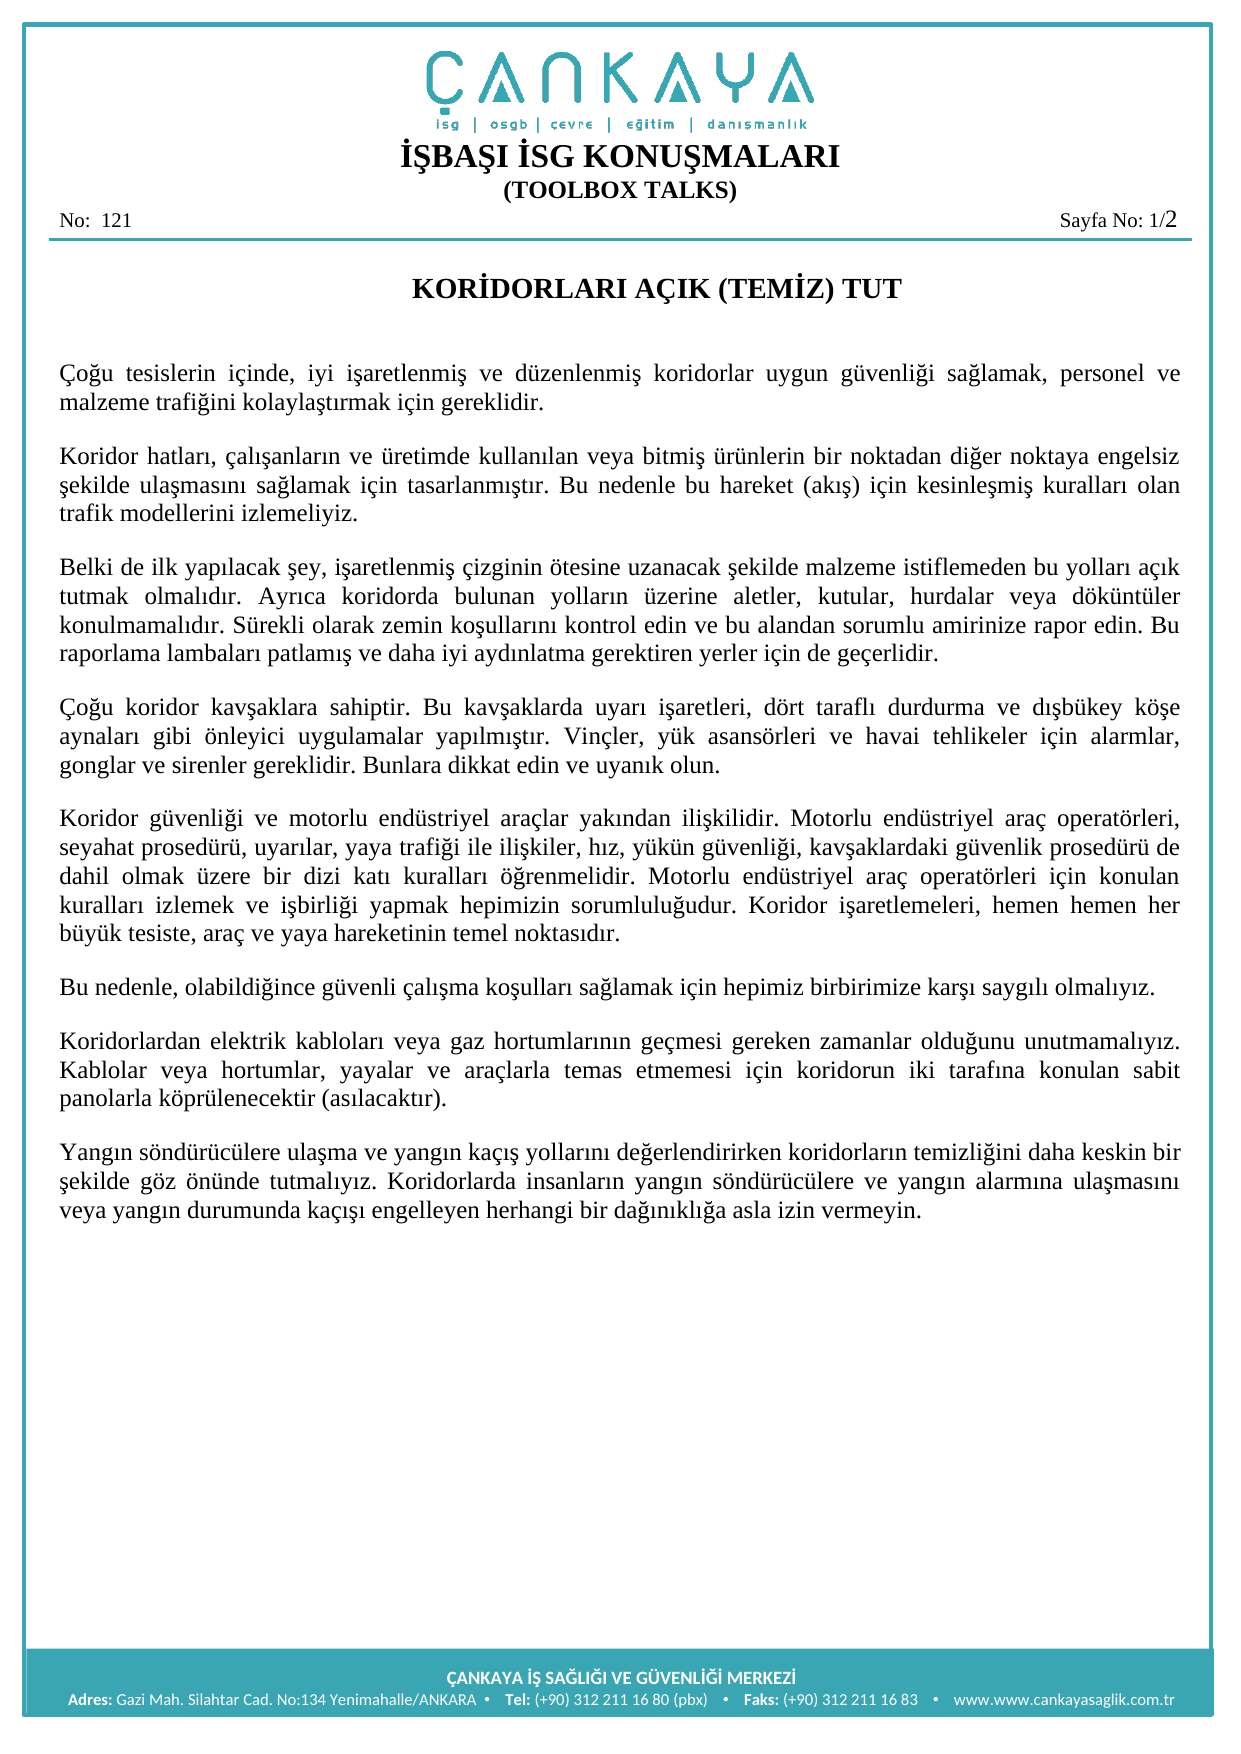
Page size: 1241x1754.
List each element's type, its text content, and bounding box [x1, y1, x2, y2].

text Çoğu tesislerin içinde, iyi işaretlenmiş ve düzenlenmiş koridorlar uygun güvenliği sağlamak, personel ve malzeme trafiğini kolaylaştırmak için gereklidir. [59, 358, 1181, 416]
text (TOOLBOX TALKS) [59, 175, 1181, 204]
text Koridor güvenliği ve motorlu endüstriyel araçlar yakından ilişkilidir. Motorlu endüstriyel araç operatörleri, seyahat prosedürü, uyarılar, yaya trafiği ile ilişkiler, hız, yükün güvenliği, kavşaklardaki güvenlik prosedürü de dahil olmak üzere bir dizi katı kuralları öğrenmelidir. Motorlu endüstriyel araç operatörleri için konulan kuralları izlemek ve işbirliği yapmak hepimizin sorumluluğudur. Koridor işaretlemeleri, hemen hemen her büyük tesiste, araç ve yaya hareketinin temel noktasıdır. [59, 803, 1181, 947]
text Koridorlardan elektrik kabloları veya gaz hortumlarının geçmesi gereken zamanlar olduğunu unutmamalıyız. Kablolar veya hortumlar, yayalar ve araçlarla temas etmemesi için koridorun iki tarafına konulan sabit panolarla köprülenecektir (asılacaktır). [59, 1026, 1181, 1112]
text Bu nedenle, olabildiğince güvenli çalışma koşulları sağlamak için hepimiz birbirimize karşı saygılı olmalıyız. [59, 972, 1181, 1001]
text Belki de ilk yapılacak şey, işaretlenmiş çizginin ötesine uzanacak şekilde malzeme istiflemeden bu yolları açık tutmak olmalıdır. Ayrıca koridorda bulunan yolların üzerine aletler, kutular, hurdalar veya döküntüler konulmamalıdır. Sürekli olarak zemin koşullarını kontrol edin ve bu alandan sorumlu amirinize rapor edin. Bu raporlama lambaları patlamış ve daha iyi aydınlatma gerektiren yerler için de geçerlidir. [59, 552, 1181, 667]
text No: 121 Sayfa No: 1/2 [59, 204, 1181, 232]
text Yangın söndürücülere ulaşma ve yangın kaçış yollarını değerlendirirken koridorların temizliğini daha keskin bir şekilde göz önünde tutmalıyız. Koridorlarda insanların yangın söndürücülere ve yangın alarmına ulaşmasını veya yangın durumunda kaçışı engelleyen herhangi bir dağınıklığa asla izin vermeyin. [59, 1137, 1181, 1223]
text Koridor hatları, çalışanların ve üretimde kullanılan veya bitmiş ürünlerin bir noktadan diğer noktaya engelsiz şekilde ulaşmasını sağlamak için tasarlanmıştır. Bu nedenle bu hareket (akış) için kesinleşmiş kuralları olan trafik modellerini izlemeliyiz. [59, 441, 1181, 527]
picture [426, 51, 814, 133]
text KORİDORLARI AÇIK (TEMİZ) TUT [59, 271, 1181, 305]
text Çoğu koridor kavşaklara sahiptir. Bu kavşaklarda uyarı işaretleri, dört taraflı durdurma ve dışbükey köşe aynaları gibi önleyici uygulamalar yapılmıştır. Vinçler, yük asansörleri ve havai tehlikeler için alarmlar, gonglar ve sirenler gereklidir. Bunlara dikkat edin ve uyanık olun. [59, 692, 1181, 778]
text İŞBAŞI İSG KONUŞMALARI [59, 137, 1181, 175]
